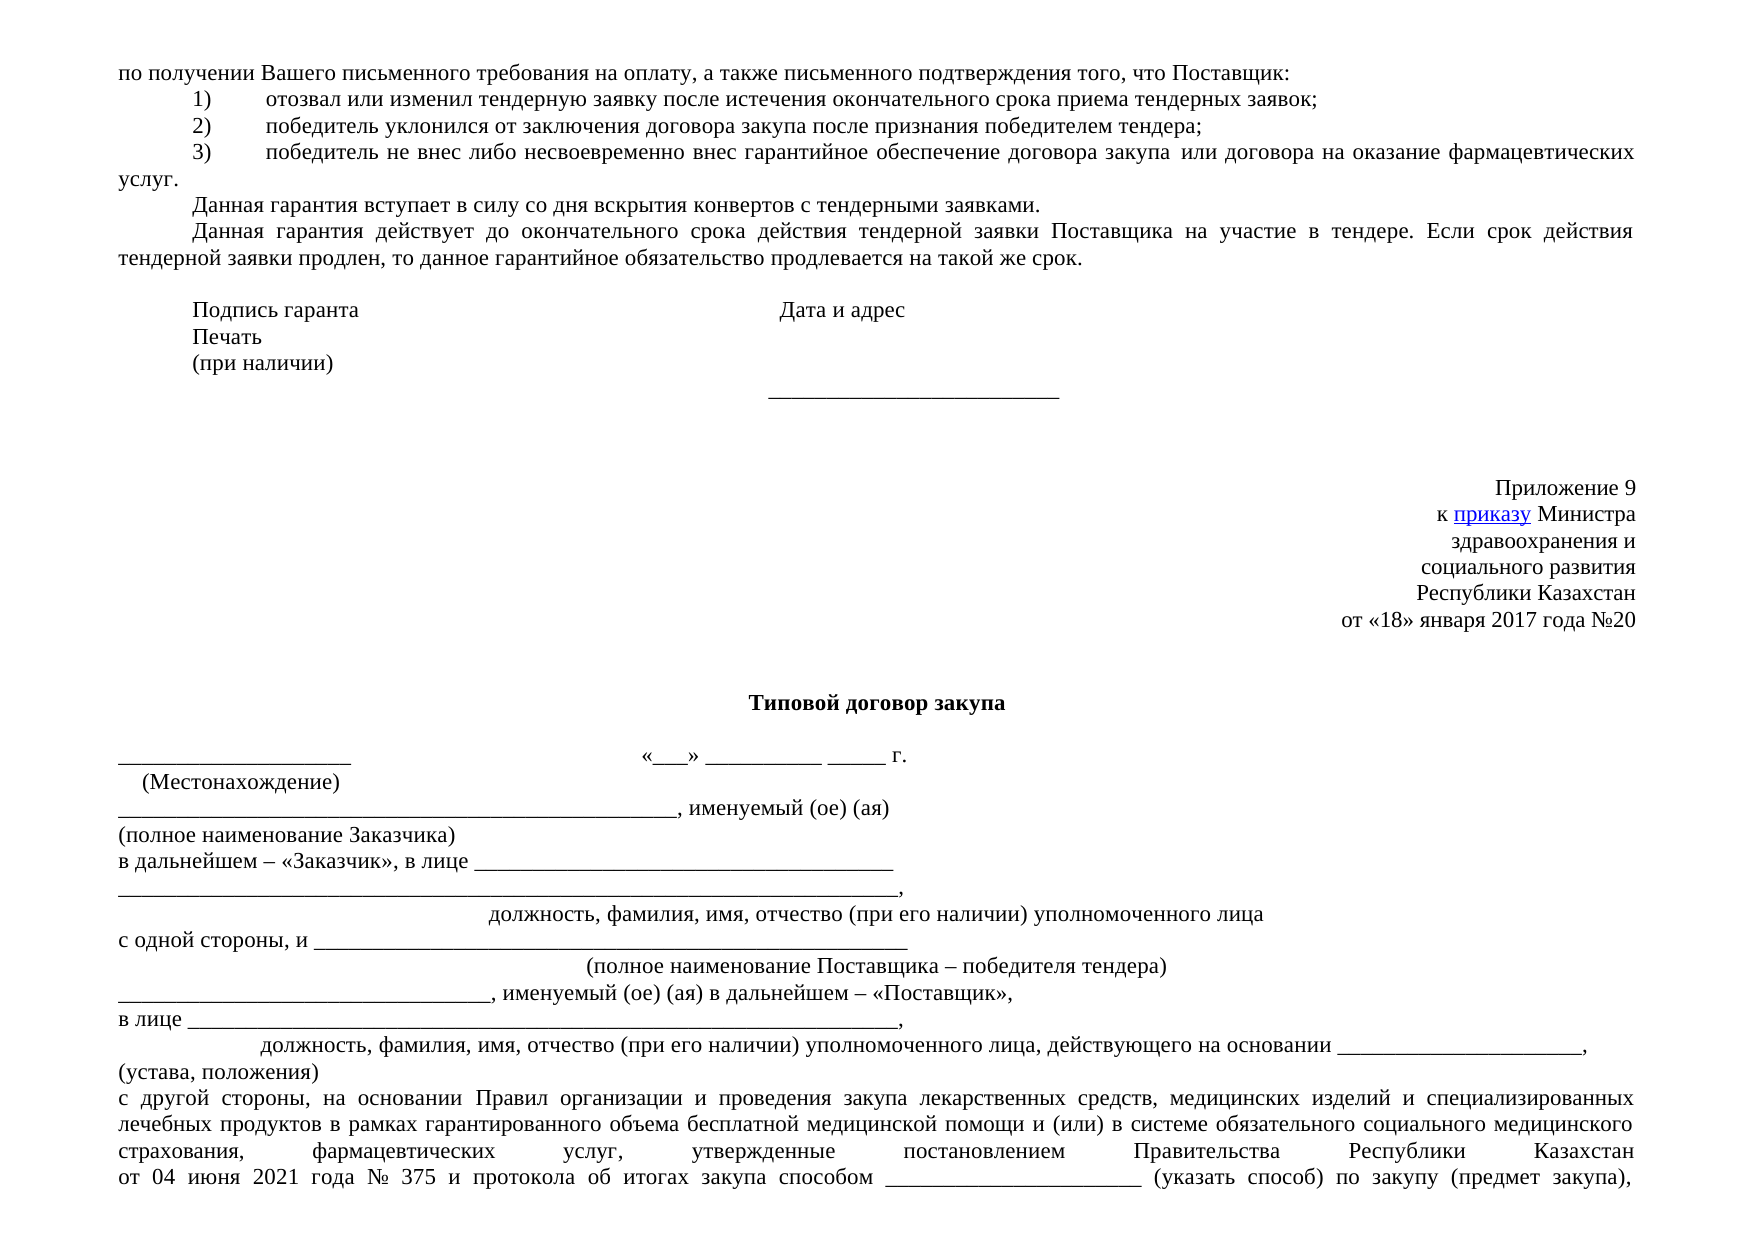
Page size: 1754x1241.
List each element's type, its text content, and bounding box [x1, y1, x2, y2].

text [118, 1084, 1636, 1189]
text ____________________ «___» __________ _____ г. [118, 742, 1636, 768]
text Данная гарантия действует до окончательного срока действия тендерной заявки Поставщика на участие в тендере. Если срок действия тендерной заявки продлен, то данное гарантийное обязательство продлевается на такой же срок. [118, 217, 1636, 270]
text Приложение 9 [118, 474, 1636, 500]
text (Местонахождение) ________________________________________________, именуемый (ое) (ая) [118, 768, 1636, 821]
text в дальнейшем – «Заказчик», в лице ____________________________________ [118, 847, 1636, 873]
text Типовой договор закупа [118, 689, 1636, 715]
text Печать [118, 323, 1636, 349]
text (полное наименование Заказчика) [118, 821, 1636, 847]
text 1) отозвал или изменил тендерную заявку после истечения окончательного срока приема тендерных заявок; [118, 86, 1636, 112]
text социального развития [118, 553, 1636, 579]
text Подпись гаранта Дата и адрес [118, 296, 1636, 323]
text (при наличии) [118, 349, 1636, 375]
text 3) победитель не внес либо несвоевременно внес гарантийное обеспечение договора закупа или договора на оказание фармацевтических услуг. [118, 138, 1636, 191]
text должность, фамилия, имя, отчество (при его наличии) уполномоченного лица, действующего на основании _____________________, [118, 1031, 1636, 1058]
text к приказу Министра [118, 500, 1636, 527]
text с одной стороны, и ___________________________________________________ [118, 926, 1636, 952]
text Данная гарантия вступает в силу со дня вскрытия конвертов с тендерными заявками. [118, 191, 1636, 217]
text ________________________________, именуемый (ое) (ая) в дальнейшем – «Поставщик», [118, 979, 1636, 1005]
text по получении Вашего письменного требования на оплату, а также письменного подтверждения того, что Поставщик: [118, 59, 1636, 86]
text ___________________________________________________________________, [118, 873, 1636, 900]
text _________________________ [118, 375, 1636, 402]
text должность, фамилия, имя, отчество (при его наличии) уполномоченного лица [118, 900, 1636, 926]
text в лице _____________________________________________________________, [118, 1005, 1636, 1031]
text 2) победитель уклонился от заключения договора закупа после признания победителем тендера; [118, 112, 1636, 138]
text от «18» января 2017 года №20 [118, 606, 1636, 632]
text (полное наименование Поставщика – победителя тендера) [118, 952, 1636, 979]
text (устава, положения) [118, 1058, 1636, 1084]
text здравоохранения и [118, 527, 1636, 553]
text Республики Казахстан [118, 579, 1636, 606]
